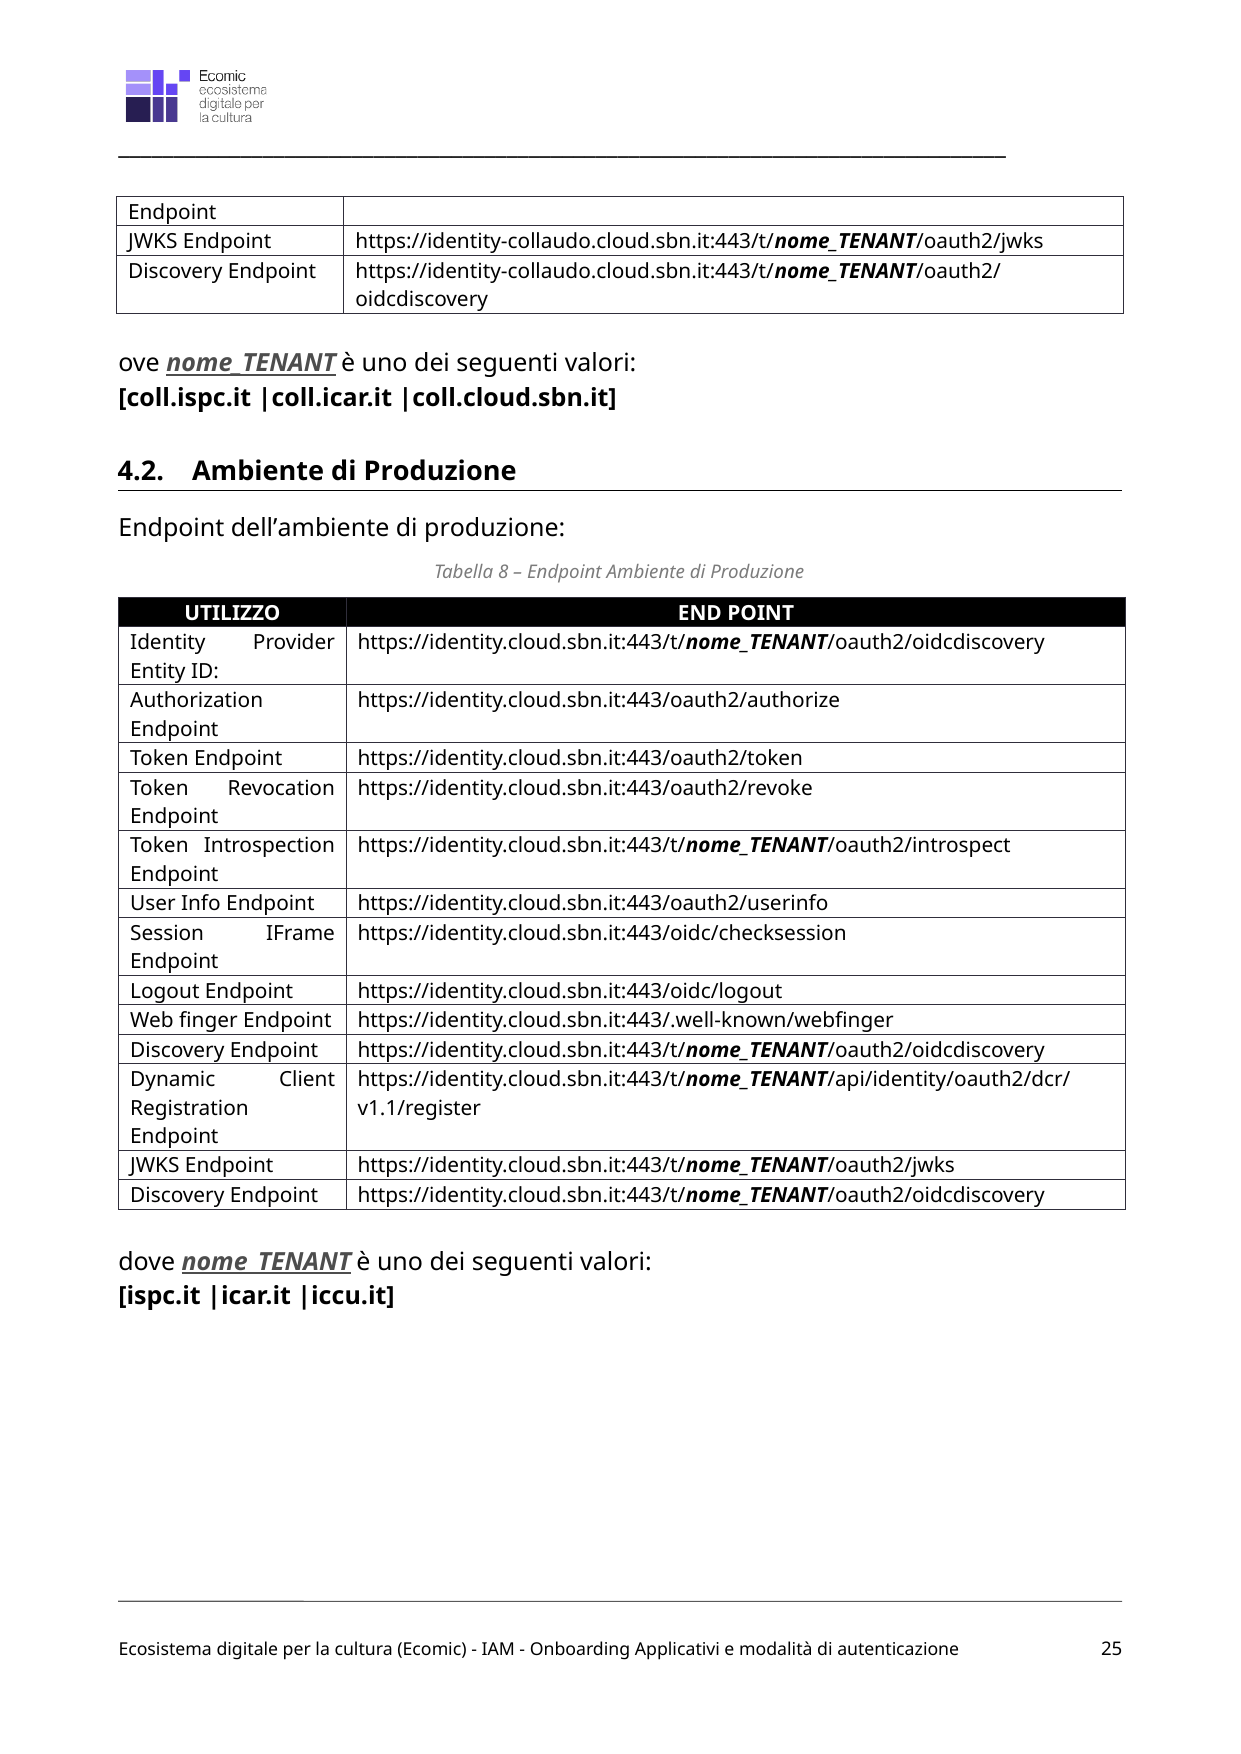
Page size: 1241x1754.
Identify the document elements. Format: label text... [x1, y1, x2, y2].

table_cell Token Endpoint [119, 743, 346, 772]
table_cell https://identity.cloud.sbn.it:443/oidc/logout [347, 976, 1125, 1004]
table_cell Authorization Endpoint [119, 685, 346, 742]
subtitle Ambiente di Produzione [117, 451, 1122, 491]
text [coll.ispc.it |coll.icar.it |coll.cloud.sbn.it] [118, 379, 1122, 413]
text Endpoint dell’ambiente di produzione: [118, 510, 1122, 544]
text ove nome_TENANT è uno dei seguenti valori: [118, 345, 1122, 379]
table_cell https://identity.cloud.sbn.it:443/t/nome_TENANT/oauth2/oidcdiscovery [347, 1035, 1125, 1063]
table_cell https://identity.cloud.sbn.it:443/oauth2/revoke [347, 773, 1125, 829]
table_cell JWKS Endpoint [117, 226, 343, 255]
table_cell User Info Endpoint [119, 889, 346, 917]
table_cell Token Introspection Endpoint [119, 831, 346, 887]
table_cell Discovery Endpoint [117, 256, 343, 313]
table_cell https://identity.cloud.sbn.it:443/t/nome_TENANT/oauth2/jwks [347, 1151, 1125, 1179]
table_cell Identity Provider Entity ID: [119, 627, 346, 684]
table_cell Token Revocation Endpoint [119, 773, 346, 829]
table_cell https://identity.cloud.sbn.it:443/oauth2/token [347, 743, 1125, 772]
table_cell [117, 197, 343, 225]
text dove nome_TENANT è uno dei seguenti valori: [118, 1244, 1122, 1278]
table_cell https://identity.cloud.sbn.it:443/oauth2/authorize [347, 685, 1125, 742]
table_cell https://identity.cloud.sbn.it:443/t/nome_TENANT/oauth2/oidcdiscovery [347, 1180, 1125, 1208]
table_cell https://identity.cloud.sbn.it:443/t/nome_TENANT/oauth2/introspect [347, 831, 1125, 887]
text [ispc.it |icar.it |iccu.it] [118, 1278, 1122, 1312]
table_cell Web finger Endpoint [119, 1005, 346, 1034]
table_cell https://identity.cloud.sbn.it:443/.well-known/webfinger [347, 1005, 1125, 1034]
picture [118, 59, 267, 128]
table_cell Logout Endpoint [119, 976, 346, 1004]
table_cell https://identity.cloud.sbn.it:443/t/nome_TENANT/api/identity/oauth2/dcr/v1.1/register [347, 1064, 1125, 1149]
text Tabella 8 – Endpoint Ambiente di Produzione [118, 559, 1122, 584]
table_cell https://identity.cloud.sbn.it:443/oidc/checksession [347, 918, 1125, 975]
table_cell JWKS Endpoint [119, 1151, 346, 1179]
table_header END POINT [347, 598, 1125, 626]
table_cell Discovery Endpoint [119, 1180, 346, 1208]
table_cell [344, 197, 1123, 225]
table_cell https://identity.cloud.sbn.it:443/t/nome_TENANT/oauth2/oidcdiscovery [347, 627, 1125, 684]
table_cell Session IFrame Endpoint [119, 918, 346, 975]
table_cell https://identity.cloud.sbn.it:443/oauth2/userinfo [347, 889, 1125, 917]
table_cell https://identity-collaudo.cloud.sbn.it:443/t/nome_TENANT/oauth2/jwks [344, 226, 1123, 255]
table_cell Dynamic Client Registration Endpoint [119, 1064, 346, 1149]
table_cell Discovery Endpoint [119, 1035, 346, 1063]
table_header UTILIZZO [119, 598, 346, 626]
table_cell https://identity-collaudo.cloud.sbn.it:443/t/nome_TENANT/oauth2/oidcdiscovery [344, 256, 1123, 313]
